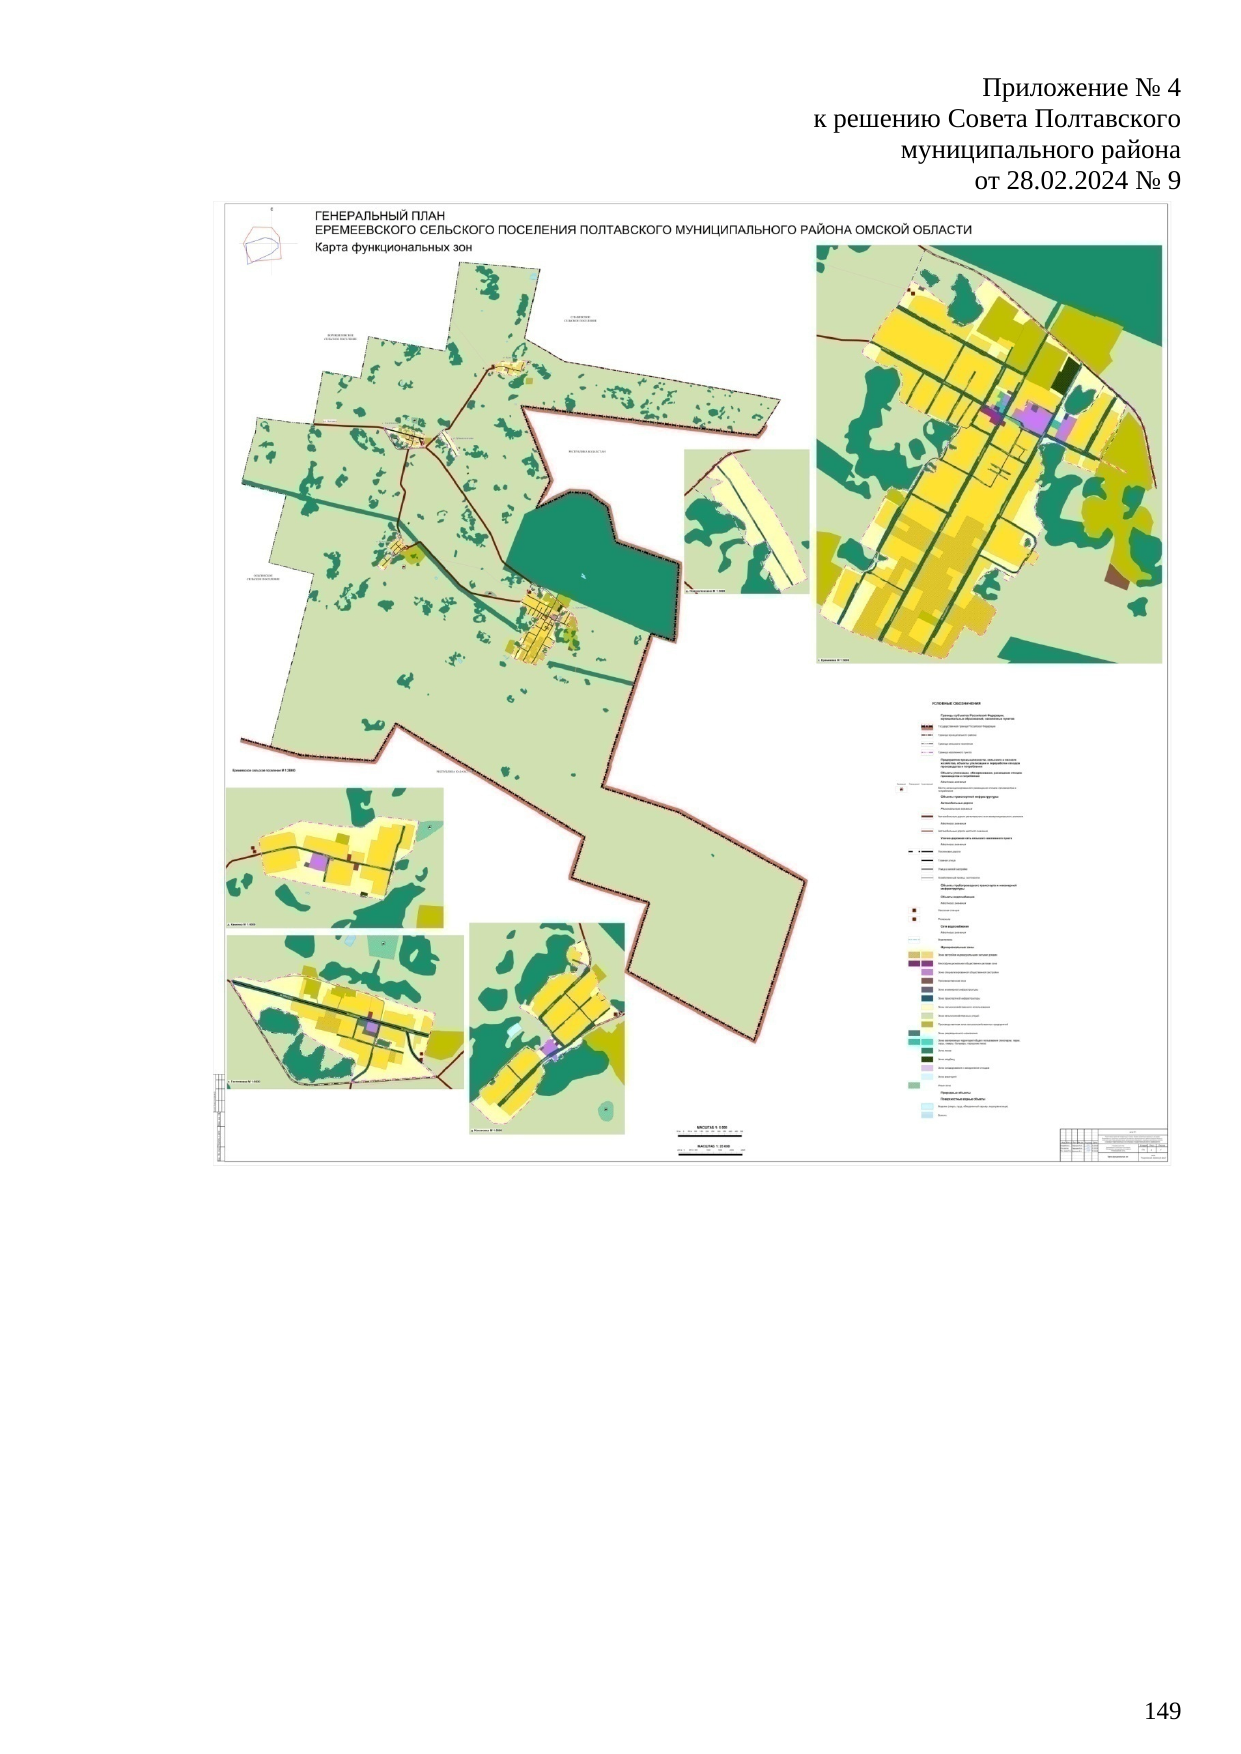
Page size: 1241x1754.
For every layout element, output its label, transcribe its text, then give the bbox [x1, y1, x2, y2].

picture [207, 195, 1182, 1171]
text от 28.02.2024 № 9 [103, 164, 1181, 195]
text Приложение № 4 [103, 71, 1181, 102]
text к решению Совета Полтавского [103, 102, 1181, 133]
text муниципального района [103, 133, 1181, 164]
